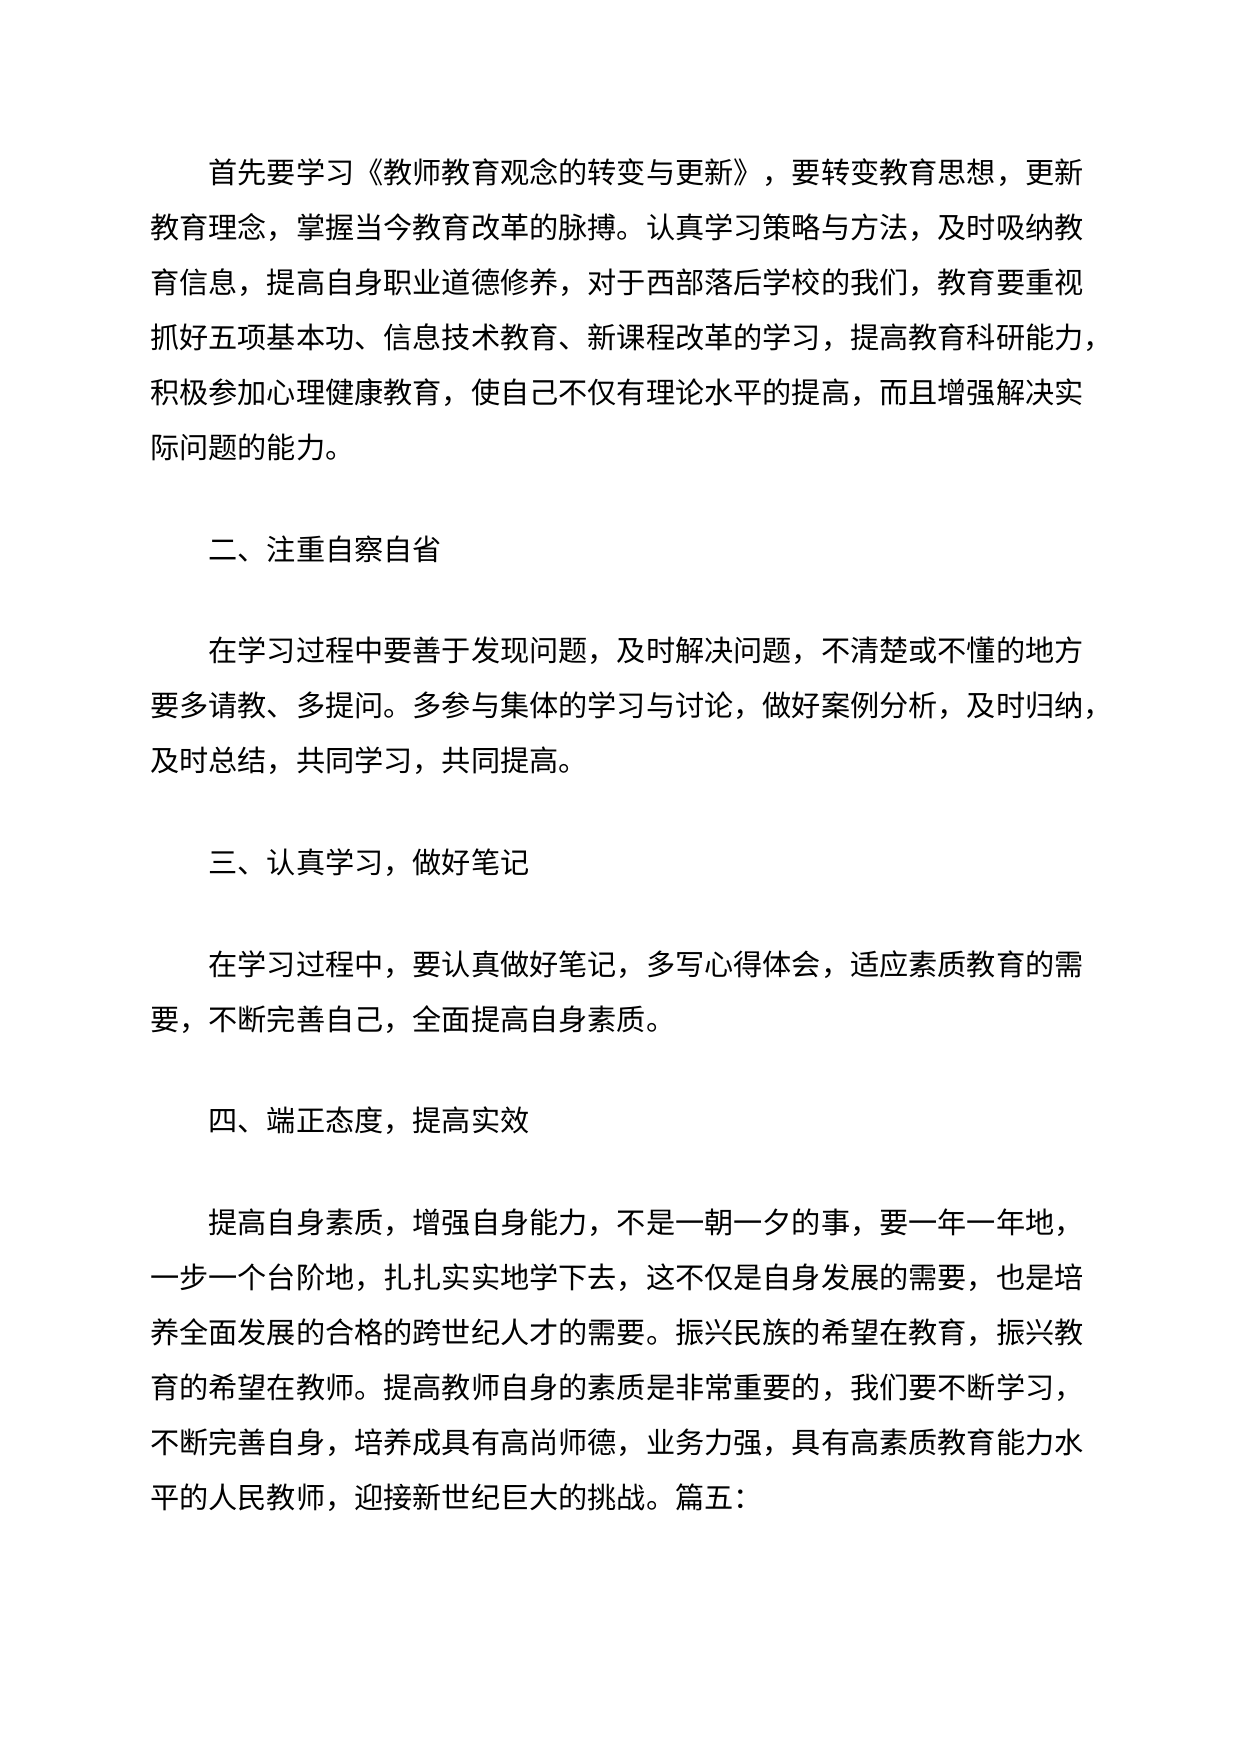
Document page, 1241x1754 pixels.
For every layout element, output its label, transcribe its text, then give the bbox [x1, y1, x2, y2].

text 首先要学习《教师教育观念的转变与更新》，要转变教育思想，更新教育理念，掌握当今教育改革的脉搏。认真学习策略与方法，及时吸纳教育信息，提高自身职业道德修养，对于西部落后学校的我们，教育要重视抓好五项基本功、信息技术教育、新课程改革的学习，提高教育科研能力，积极参加心理健康教育，使自己不仅有理论水平的提高，而且增强解决实际问题的能力。 [150, 150, 1090, 467]
text 四、端正态度，提高实效 [150, 1098, 1090, 1140]
text 在学习过程中要善于发现问题，及时解决问题，不清楚或不懂的地方要多请教、多提问。多参与集体的学习与讨论，做好案例分析，及时归纳，及时总结，共同学习，共同提高。 [150, 628, 1090, 780]
text 三、认真学习，做好笔记 [150, 839, 1090, 882]
text 提高自身素质，增强自身能力，不是一朝一夕的事，要一年一年地，一步一个台阶地，扎扎实实地学下去，这不仅是自身发展的需要，也是培养全面发展的合格的跨世纪人才的需要。振兴民族的希望在教育，振兴教育的希望在教师。提高教师自身的素质是非常重要的，我们要不断学习，不断完善自身，培养成具有高尚师德，业务力强，具有高素质教育能力水平的人民教师，迎接新世纪巨大的挑战。篇五： [150, 1200, 1090, 1517]
text 二、注重自察自省 [150, 526, 1090, 568]
text 在学习过程中，要认真做好笔记，多写心得体会，适应素质教育的需要，不断完善自己，全面提高自身素质。 [150, 941, 1090, 1038]
